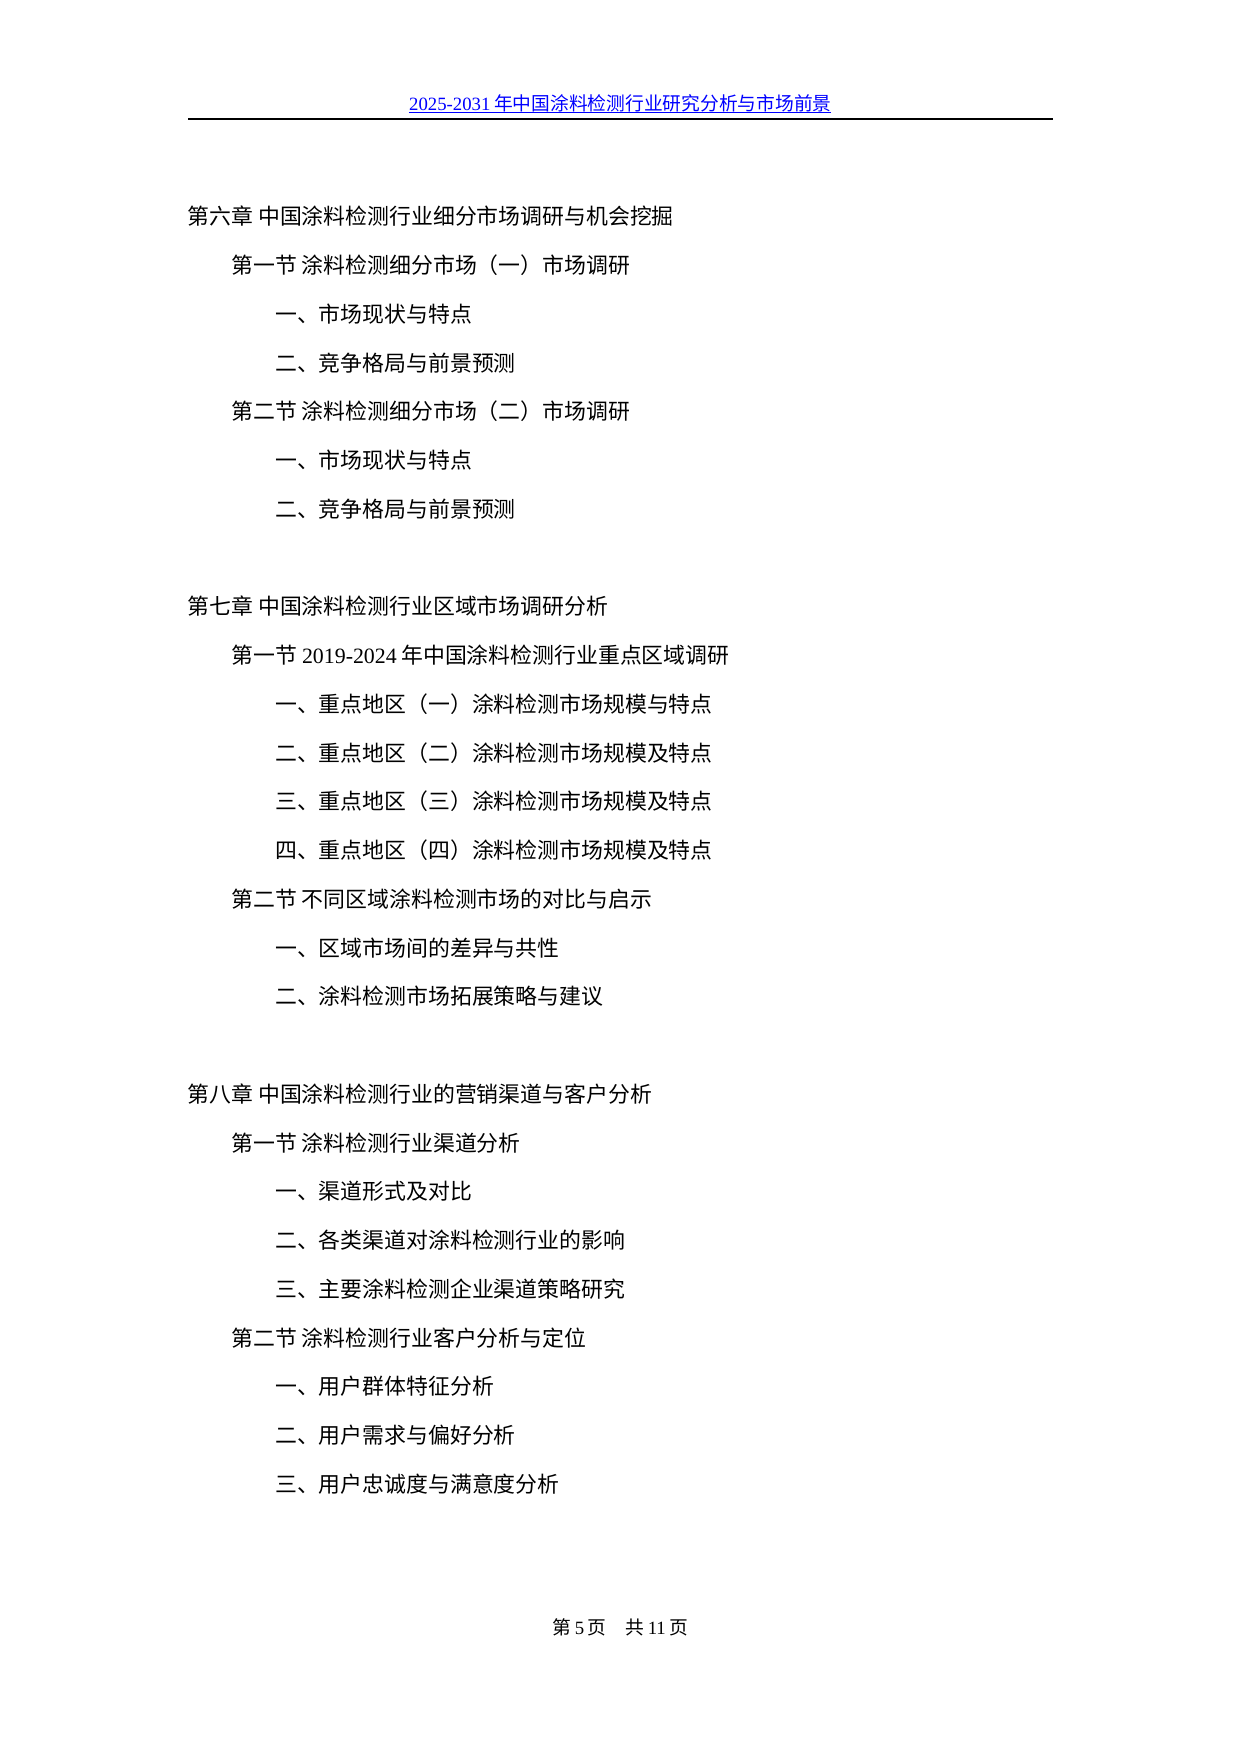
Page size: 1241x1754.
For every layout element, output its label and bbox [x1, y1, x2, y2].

text [187, 150, 1053, 1499]
